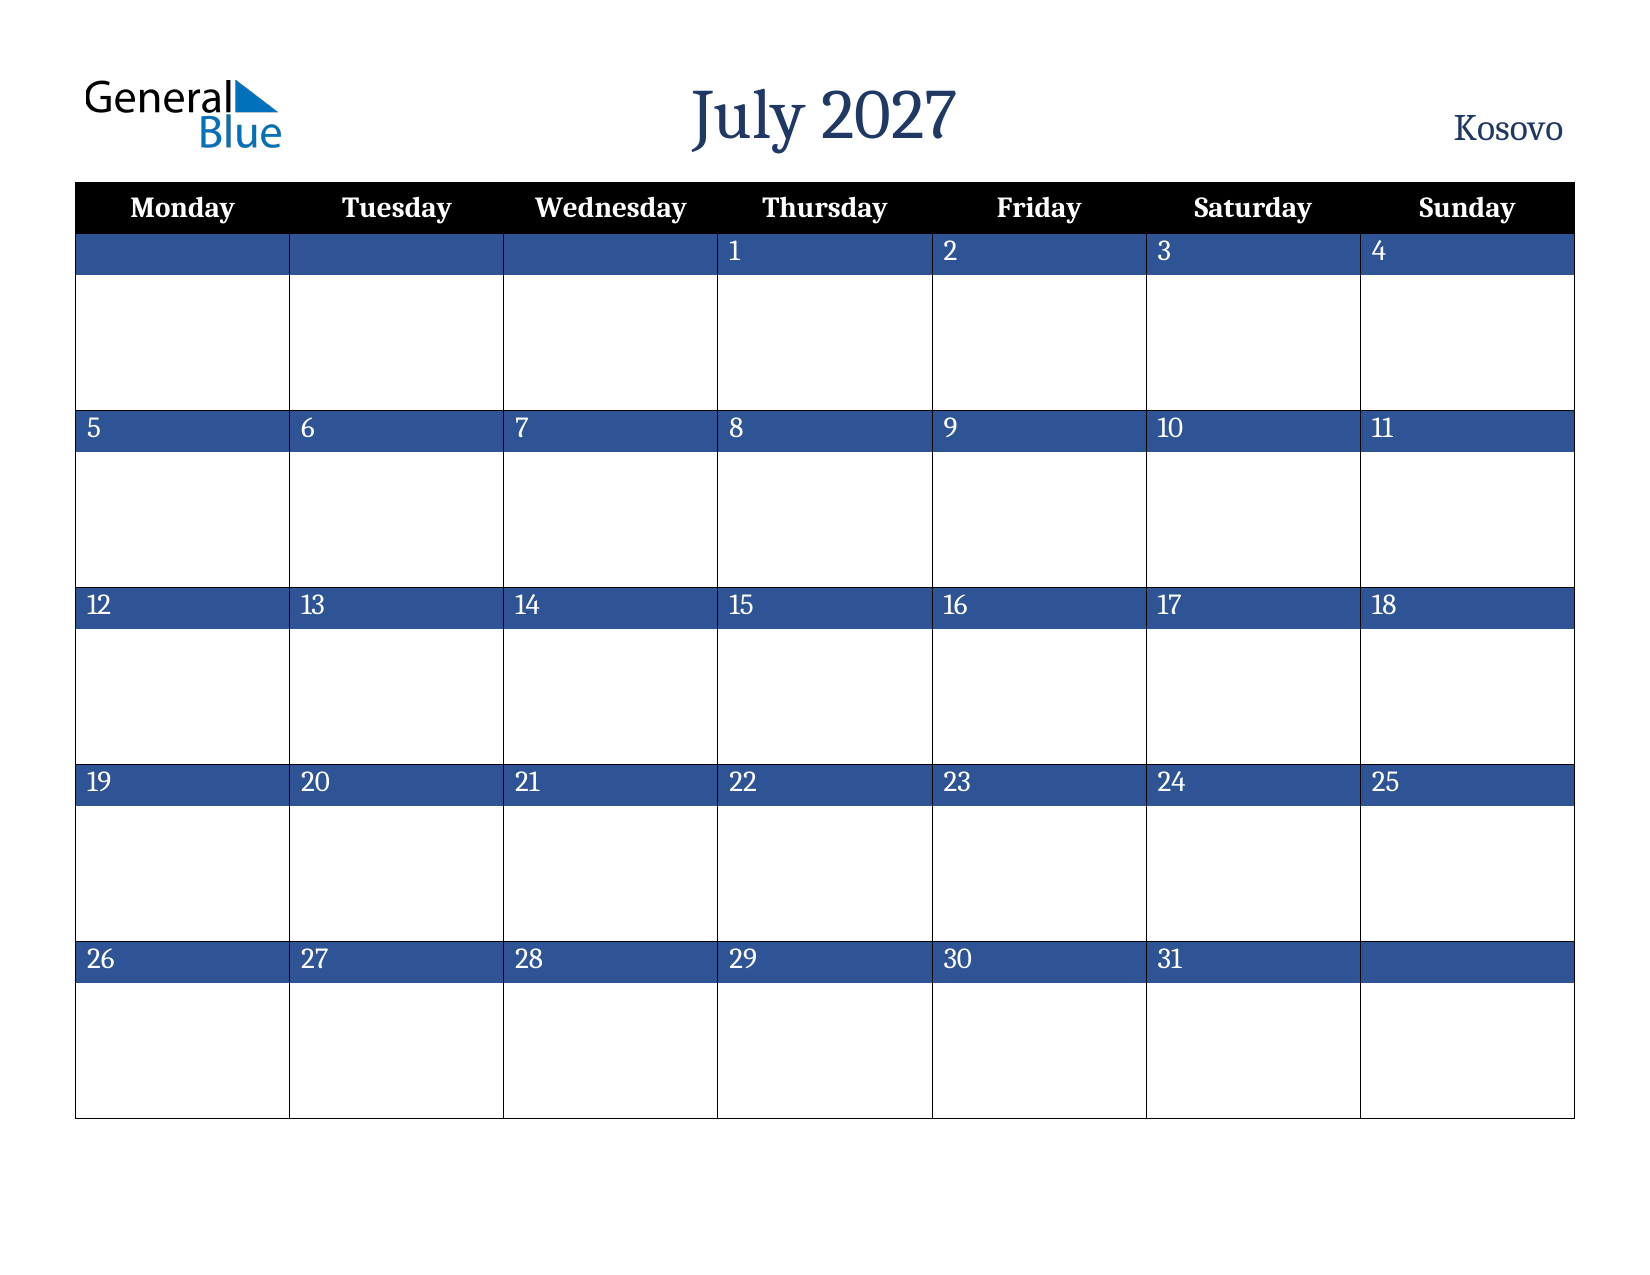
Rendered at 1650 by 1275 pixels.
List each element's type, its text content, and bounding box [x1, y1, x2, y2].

table_cell Friday [933, 183, 1146, 233]
table_cell 11 [1361, 411, 1574, 452]
table_cell 6 [290, 411, 503, 452]
table_cell 19 [76, 765, 289, 806]
table_cell [933, 629, 1146, 764]
table_cell 4 [1361, 234, 1574, 275]
table_cell [504, 806, 717, 941]
table_cell [504, 983, 717, 1118]
table_cell Wednesday [504, 183, 717, 233]
table_cell 17 [1147, 588, 1360, 629]
table_cell [290, 275, 503, 410]
table_cell [76, 806, 289, 941]
table_cell 25 [1361, 765, 1574, 806]
table_cell [718, 629, 932, 764]
table_cell Saturday [1147, 183, 1360, 233]
picture [86, 80, 281, 148]
table_cell [1361, 806, 1574, 941]
table_cell 10 [1147, 411, 1360, 452]
table_cell 30 [933, 942, 1146, 983]
table_cell 3 [1147, 234, 1360, 275]
table_cell [1361, 983, 1574, 1118]
table_cell [718, 275, 932, 410]
table_cell 8 [718, 411, 932, 452]
table_cell 2 [933, 234, 1146, 275]
table_cell 16 [933, 588, 1146, 629]
table_cell [76, 983, 289, 1118]
table_cell [290, 629, 503, 764]
table_header Kosovo [1146, 75, 1574, 182]
table_cell [1361, 629, 1574, 764]
table_cell [933, 806, 1146, 941]
table_cell [1361, 275, 1574, 410]
table_cell 13 [290, 588, 503, 629]
table_cell 1 [718, 234, 932, 275]
table_cell [504, 629, 717, 764]
table_cell Sunday [1361, 183, 1574, 233]
table_cell Thursday [718, 183, 932, 233]
table_header [76, 75, 503, 182]
table_cell [1147, 452, 1360, 587]
table_cell [76, 234, 289, 275]
table_cell 31 [1147, 942, 1360, 983]
table_cell [933, 983, 1146, 1118]
table_cell [504, 275, 717, 410]
table_cell 9 [933, 411, 1146, 452]
table_cell [76, 275, 289, 410]
table_cell Tuesday [290, 183, 503, 233]
table_cell 22 [718, 765, 932, 806]
table_cell [1147, 275, 1360, 410]
table_cell [1361, 452, 1574, 587]
table_cell [290, 806, 503, 941]
table_cell [1147, 806, 1360, 941]
table_cell 26 [76, 942, 289, 983]
table_cell [1361, 942, 1574, 983]
table_cell 29 [718, 942, 932, 983]
table_cell [1147, 983, 1360, 1118]
table_cell [504, 452, 717, 587]
table_cell [290, 234, 503, 275]
table_cell 20 [290, 765, 503, 806]
table_cell 5 [76, 411, 289, 452]
table_cell [933, 275, 1146, 410]
table_cell [290, 983, 503, 1118]
table_cell 14 [504, 588, 717, 629]
table_cell 28 [504, 942, 717, 983]
table_cell 7 [504, 411, 717, 452]
table_cell [718, 452, 932, 587]
table_cell [76, 452, 289, 587]
table_cell Monday [76, 183, 289, 233]
table_cell [718, 983, 932, 1118]
table_cell 27 [290, 942, 503, 983]
table_cell [290, 452, 503, 587]
table_cell [1147, 629, 1360, 764]
table_cell 15 [718, 588, 932, 629]
table_cell [76, 629, 289, 764]
table_cell [718, 806, 932, 941]
table_cell 12 [76, 588, 289, 629]
table_header July 2027 [504, 75, 1146, 182]
table_cell [933, 452, 1146, 587]
table_cell [504, 234, 717, 275]
table_cell 21 [504, 765, 717, 806]
table_cell 23 [933, 765, 1146, 806]
table_cell 24 [1147, 765, 1360, 806]
table_cell 18 [1361, 588, 1574, 629]
